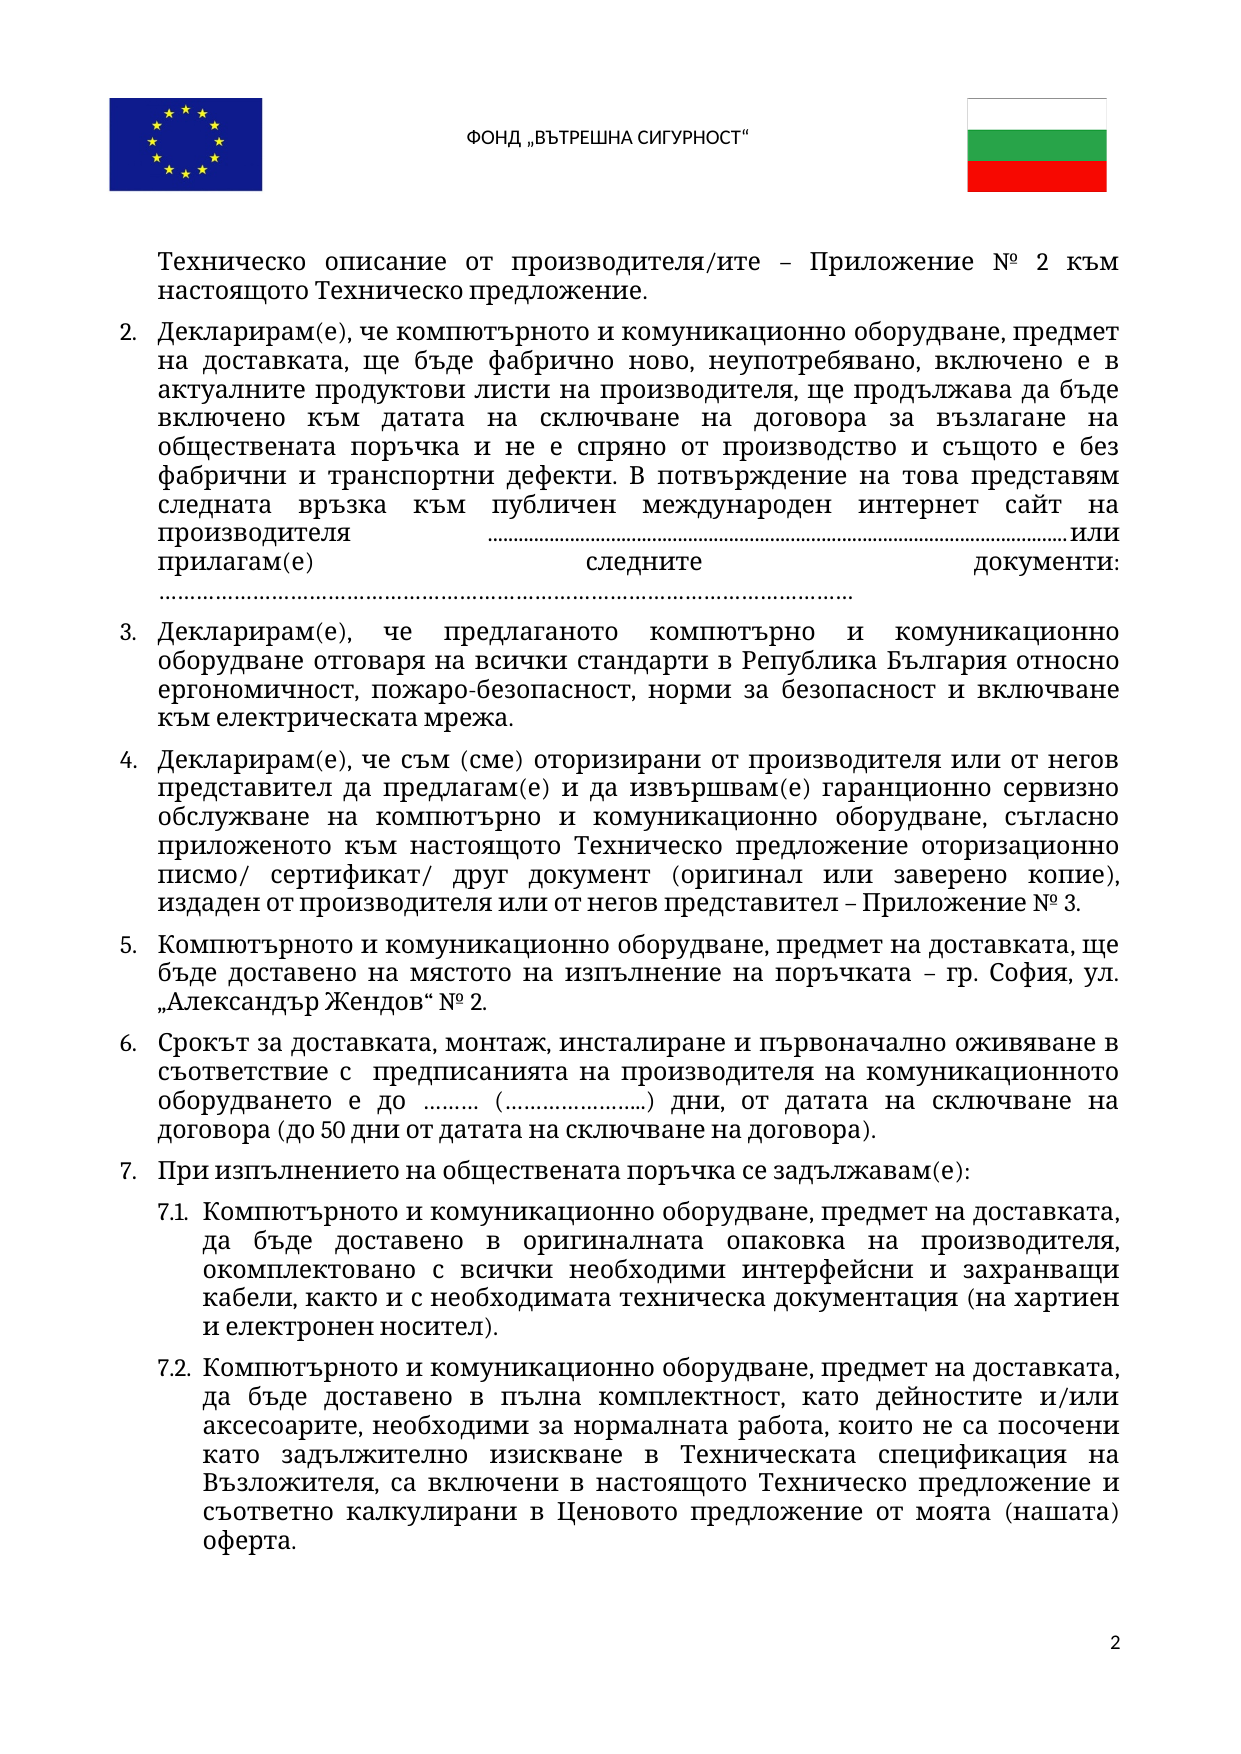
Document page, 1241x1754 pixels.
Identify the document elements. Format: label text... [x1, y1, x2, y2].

list Декларирам(е), че предлаганото компютърно и комуникационно оборудване отговаря на всички стандарти в Република България относно ергономичност, пожаро-безопасност, норми за безопасност и включване към електрическата мрежа. [120, 618, 1120, 733]
list Декларирам(е), че компютърното и комуникационно оборудване, предмет на доставката, ще бъде фабрично ново, неупотребявано, включено е в актуалните продуктови листи на производителя, ще продължава да бъде включено към датата на сключване на договора за възлагане на обществената поръчка и не е спряно от производство и същото е без фабрични и транспортни дефекти. В потвърждение на това представям следната връзка към публичен международен интернет сайт на производителя .................................................................................................................или прилагам(е) следните документи:………………………………………………………………………………………………… [120, 318, 1120, 606]
list При изпълнението на обществената поръчка се задължавам(е): [120, 1157, 1120, 1186]
list Декларирам(е), че съм (сме) оторизирани от производителя или от негов представител да предлагам(е) и да извършвам(е) гаранционно сервизно обслужване на компютърно и комуникационно оборудване, съгласно приложеното към настоящото Техническо предложение оторизационно писмо/ сертификат/ друг документ (оригинал или заверено копие), издаден от производителя или от негов представител – Приложение № 3. [120, 746, 1120, 918]
list Компютърното и комуникационно оборудване, предмет на доставката, да бъде доставено в пълна комплектност, като дейностите и/или аксесоарите, необходими за нормалната работа, които не са посочени като задължително изискване в Техническата спецификация на Възложителя, са включени в настоящото Техническо предложение и съответно калкулирани в Ценовото предложение от моята (нашата) оферта. [157, 1354, 1120, 1556]
picture [967, 98, 1107, 192]
picture [106, 98, 265, 194]
list Компютърното и комуникационно оборудване, предмет на доставката, да бъде доставено в оригиналната опаковка на производителя, окомплектовано с всички необходими интерфейсни и захранващи кабели, както и с необходимата техническа документация (на хартиен и електронен носител). [157, 1198, 1120, 1342]
list Срокът за доставката, монтаж, инсталиране и първоначално оживяване в съответствие с предписанията на производителя на комуникационното оборудването е до ……… (…………………..) дни, от датата на сключване на договора (до 50 дни от датата на сключване на договора). [120, 1029, 1120, 1144]
list Компютърното и комуникационно оборудване, предмет на доставката, ще бъде доставено на мястото на изпълнение на поръчката – гр. София, ул. „Александър Жендов“ № 2. [120, 931, 1120, 1017]
